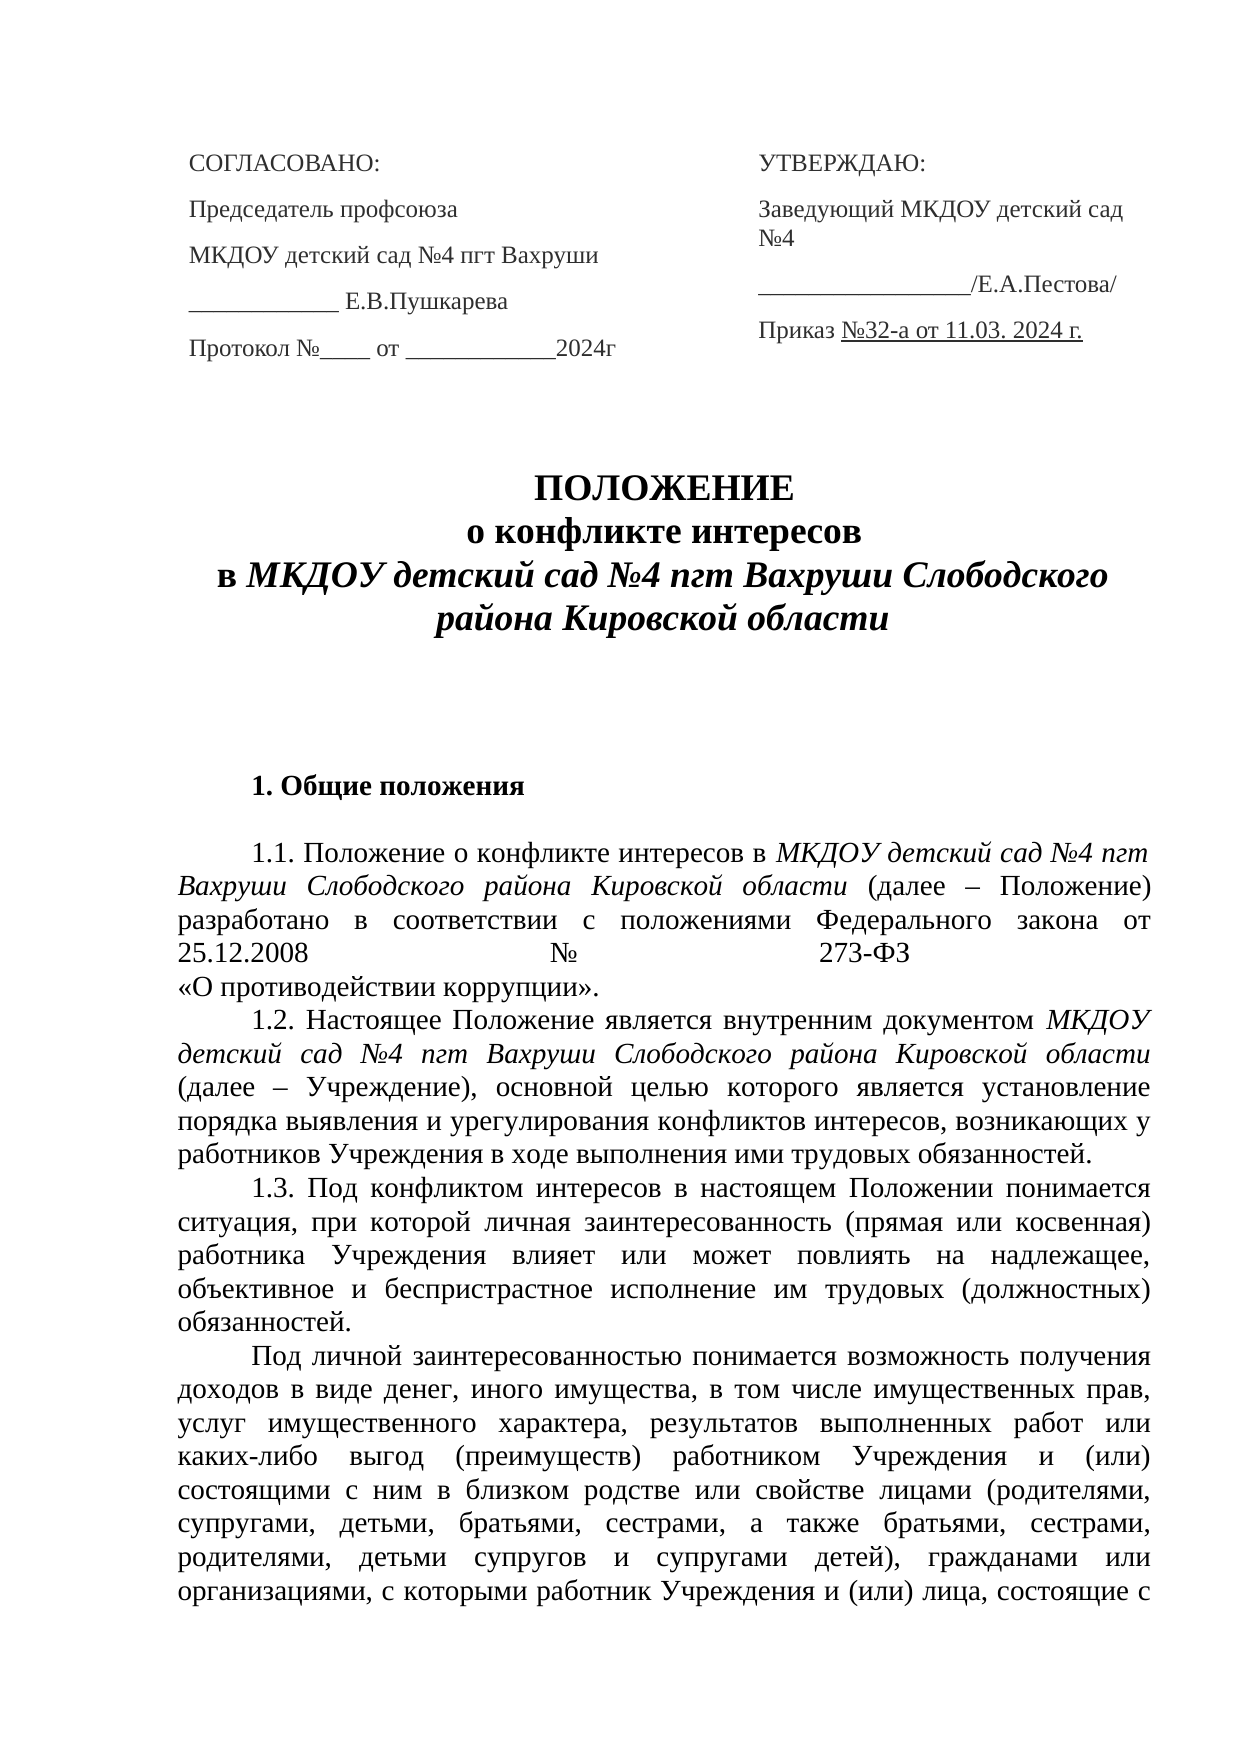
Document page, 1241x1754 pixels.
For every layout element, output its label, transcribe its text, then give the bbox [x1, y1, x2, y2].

table_header СОГЛАСОВАНО: Председатель профсоюза МКДОУ детский сад №4 пгт Вахруши ____________ Е.В.Пушкарева Протокол №____ от ____________2024г [177, 148, 664, 466]
text 1.3. Под конфликтом интересов в настоящем Положении понимается ситуация, при которой личная заинтересованность (прямая или косвенная) работника Учреждения влияет или может повлиять на надлежащее, объективное и беспристрастное исполнение им трудовых (должностных) обязанностей. [177, 1170, 1152, 1338]
text 1. Общие положения [177, 768, 1152, 801]
text ПОЛОЖЕНИЕ [177, 466, 1152, 509]
table_header [664, 148, 1151, 466]
text 1.2. Настоящее Положение является внутренним документом МКДОУ детский сад №4 пгт Вахруши Слободского района Кировской области (далее – Учреждение), основной целью которого является установление порядка выявления и урегулирования конфликтов интересов, возникающих у работников Учреждения в ходе выполнения ими трудовых обязанностей. [177, 1002, 1152, 1170]
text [177, 1338, 1152, 1606]
text в МКДОУ детский сад №4 пгт Вахруши Слободского района Кировской области [177, 552, 1152, 638]
text 1.1. Положение о конфликте интересов в МКДОУ детский сад №4 пгт Вахруши Слободского района Кировской области (далее – Положение) разработано в соответствии с положениями Федерального закона от 25.12.2008 № 273-ФЗ «О противодействии коррупции». [177, 835, 1152, 1002]
text о конфликте интересов [177, 509, 1152, 552]
